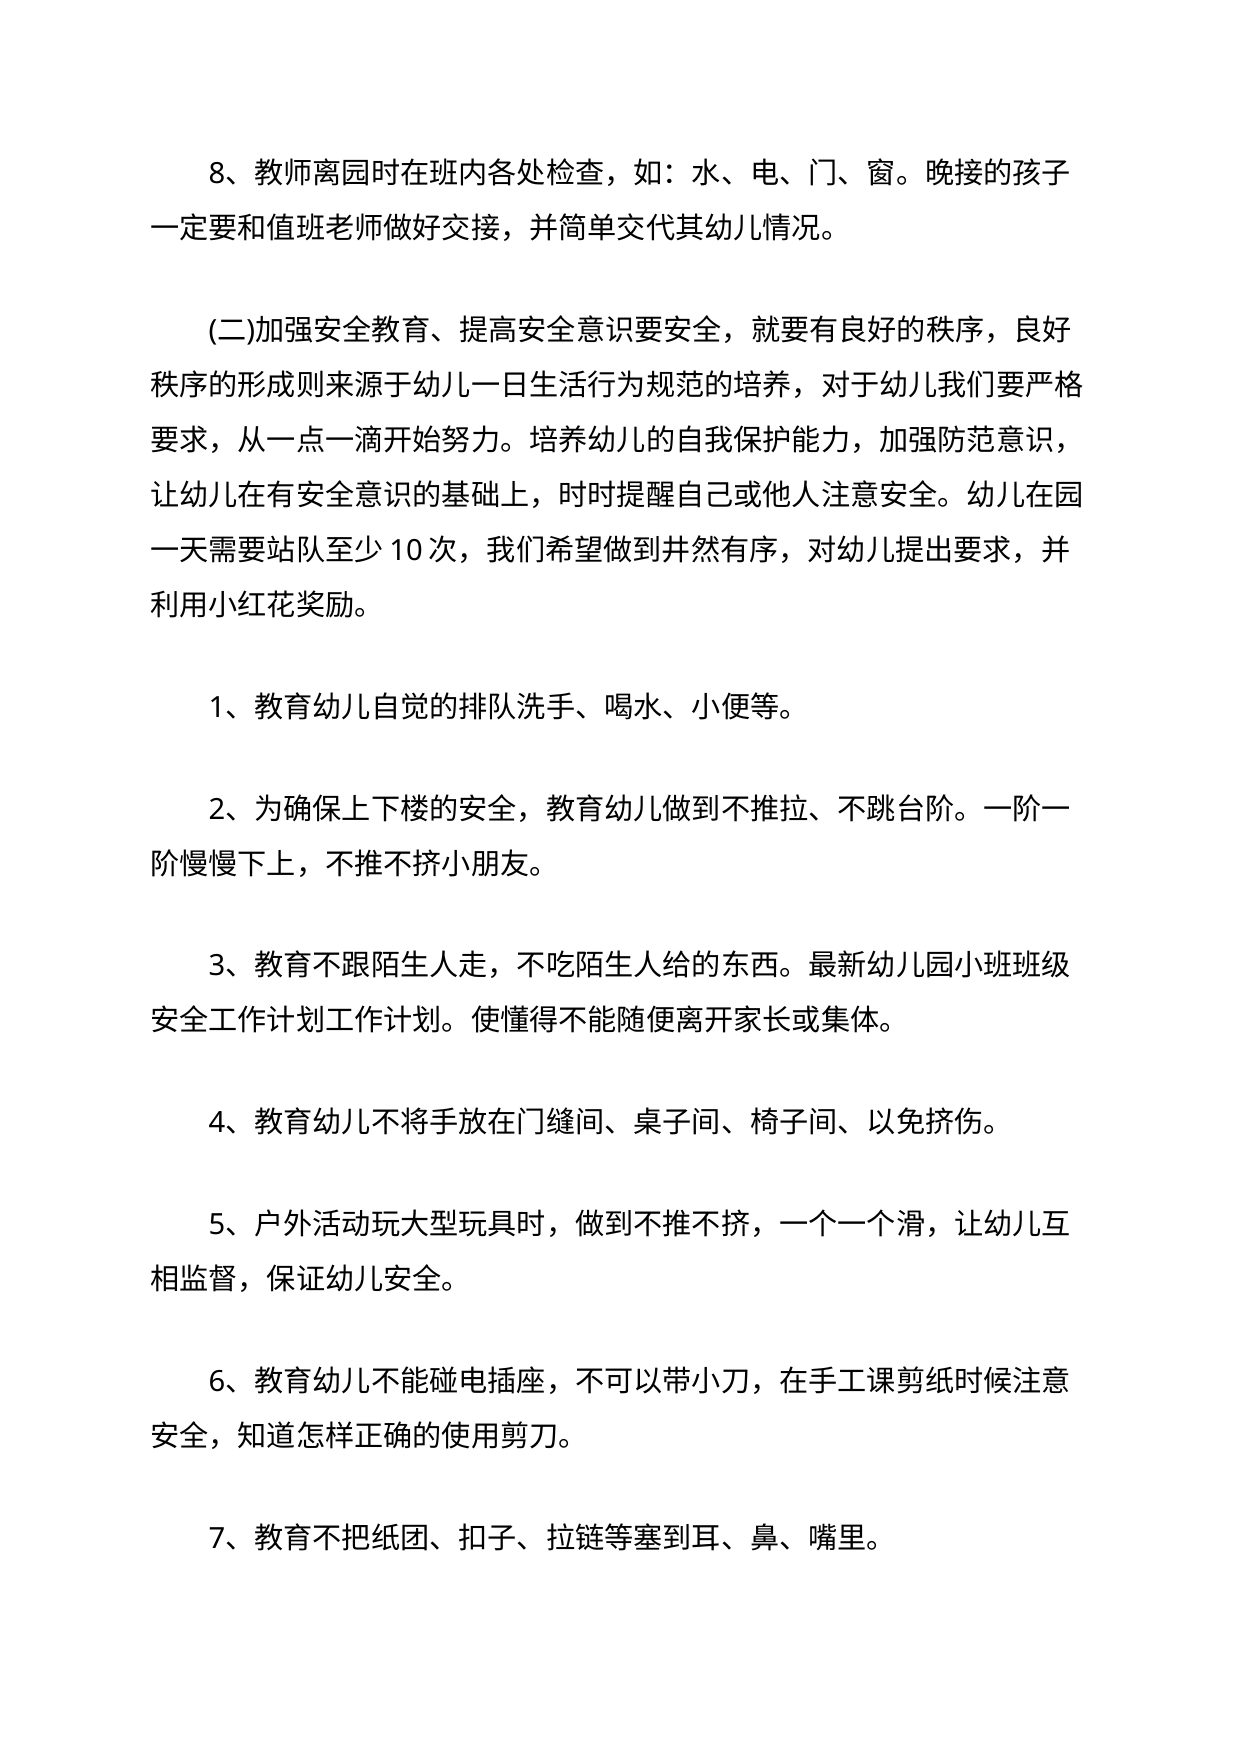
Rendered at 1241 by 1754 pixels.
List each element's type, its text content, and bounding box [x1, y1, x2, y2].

text 2、为确保上下楼的安全，教育幼儿做到不推拉、不跳台阶。一阶一阶慢慢下上，不推不挤小朋友。 [150, 785, 1090, 882]
text 7、教育不把纸团、扣子、拉链等塞到耳、鼻、嘴里。 [150, 1514, 1090, 1557]
text 8、教师离园时在班内各处检查，如：水、电、门、窗。晚接的孩子一定要和值班老师做好交接，并简单交代其幼儿情况。 [150, 150, 1090, 247]
text 3、教育不跟陌生人走，不吃陌生人给的东西。最新幼儿园小班班级安全工作计划工作计划。使懂得不能随便离开家长或集体。 [150, 942, 1090, 1039]
text 1、教育幼儿自觉的排队洗手、喝水、小便等。 [150, 683, 1090, 726]
text 4、教育幼儿不将手放在门缝间、桌子间、椅子间、以免挤伤。 [150, 1099, 1090, 1141]
text (二)加强安全教育、提高安全意识要安全，就要有良好的秩序，良好秩序的形成则来源于幼儿一日生活行为规范的培养，对于幼儿我们要严格要求，从一点一滴开始努力。培养幼儿的自我保护能力，加强防范意识，让幼儿在有安全意识的基础上，时时提醒自己或他人注意安全。幼儿在园一天需要站队至少10次，我们希望做到井然有序，对幼儿提出要求，并利用小红花奖励。 [150, 307, 1090, 624]
text 6、教育幼儿不能碰电插座，不可以带小刀，在手工课剪纸时候注意安全，知道怎样正确的使用剪刀。 [150, 1357, 1090, 1455]
text 5、户外活动玩大型玩具时，做到不推不挤，一个一个滑，让幼儿互相监督，保证幼儿安全。 [150, 1201, 1090, 1298]
